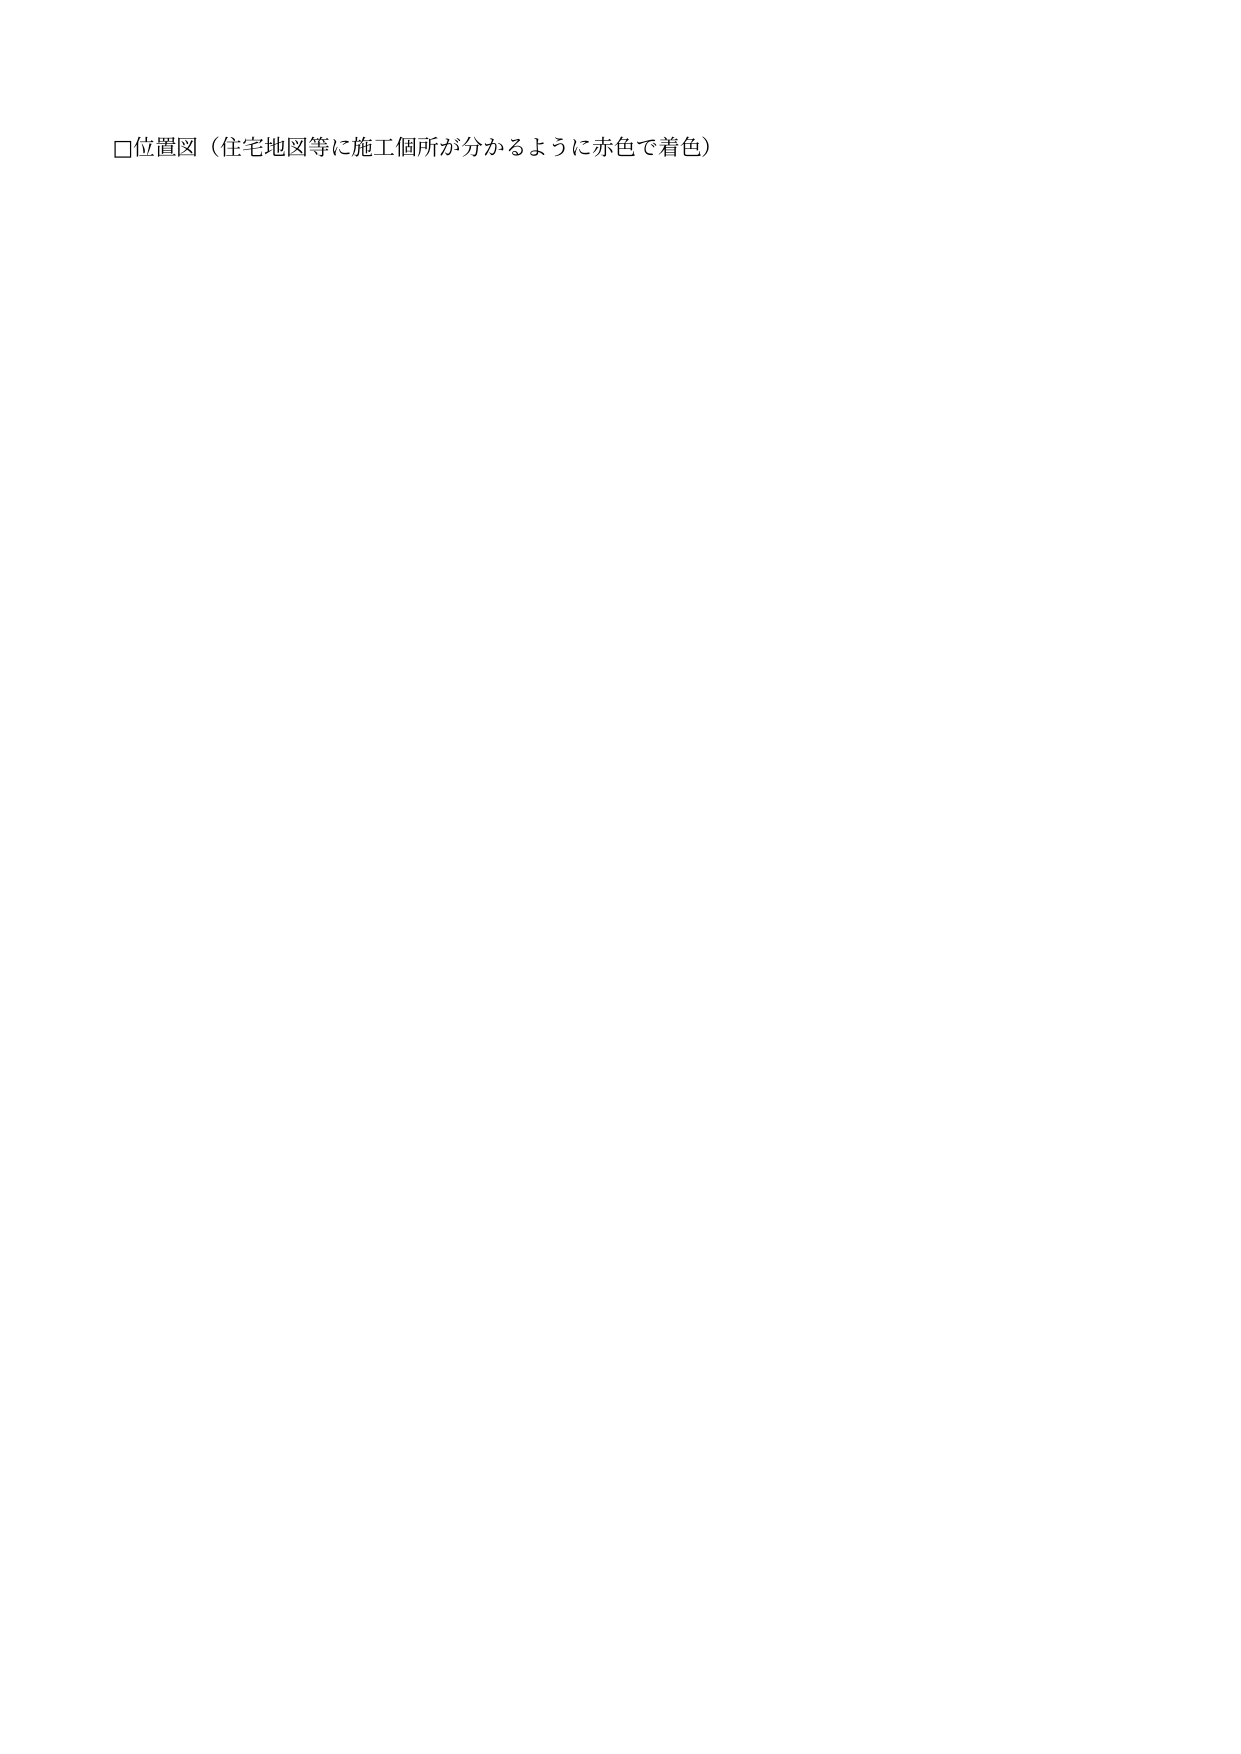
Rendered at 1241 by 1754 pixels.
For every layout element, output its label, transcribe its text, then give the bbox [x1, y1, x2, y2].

text □位置図（住宅地図等に施工個所が分かるように赤色で着色） [112, 127, 1128, 164]
